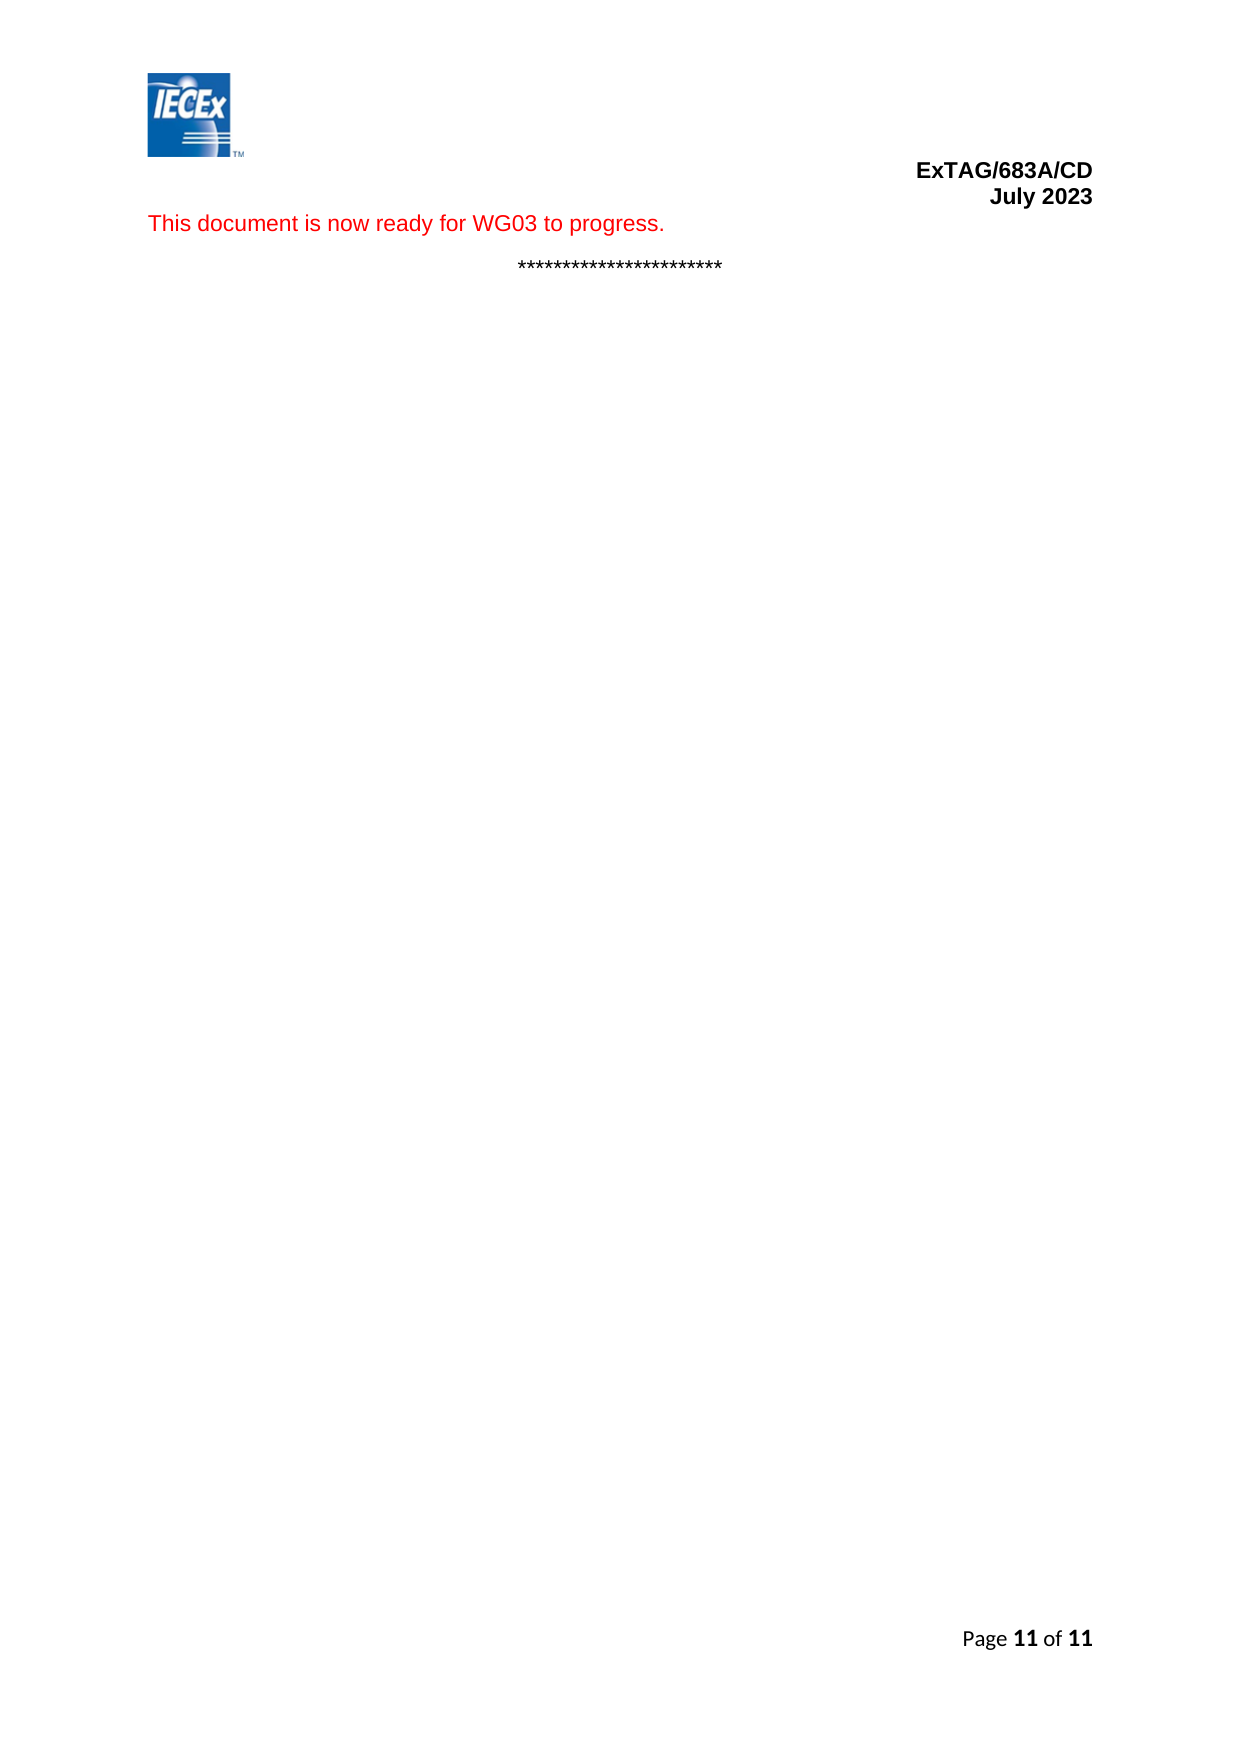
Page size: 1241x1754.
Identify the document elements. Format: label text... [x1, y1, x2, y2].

picture [147, 73, 244, 157]
text *********************** [148, 254, 1093, 281]
text This document is now ready for WG03 to progress. [148, 209, 1093, 236]
